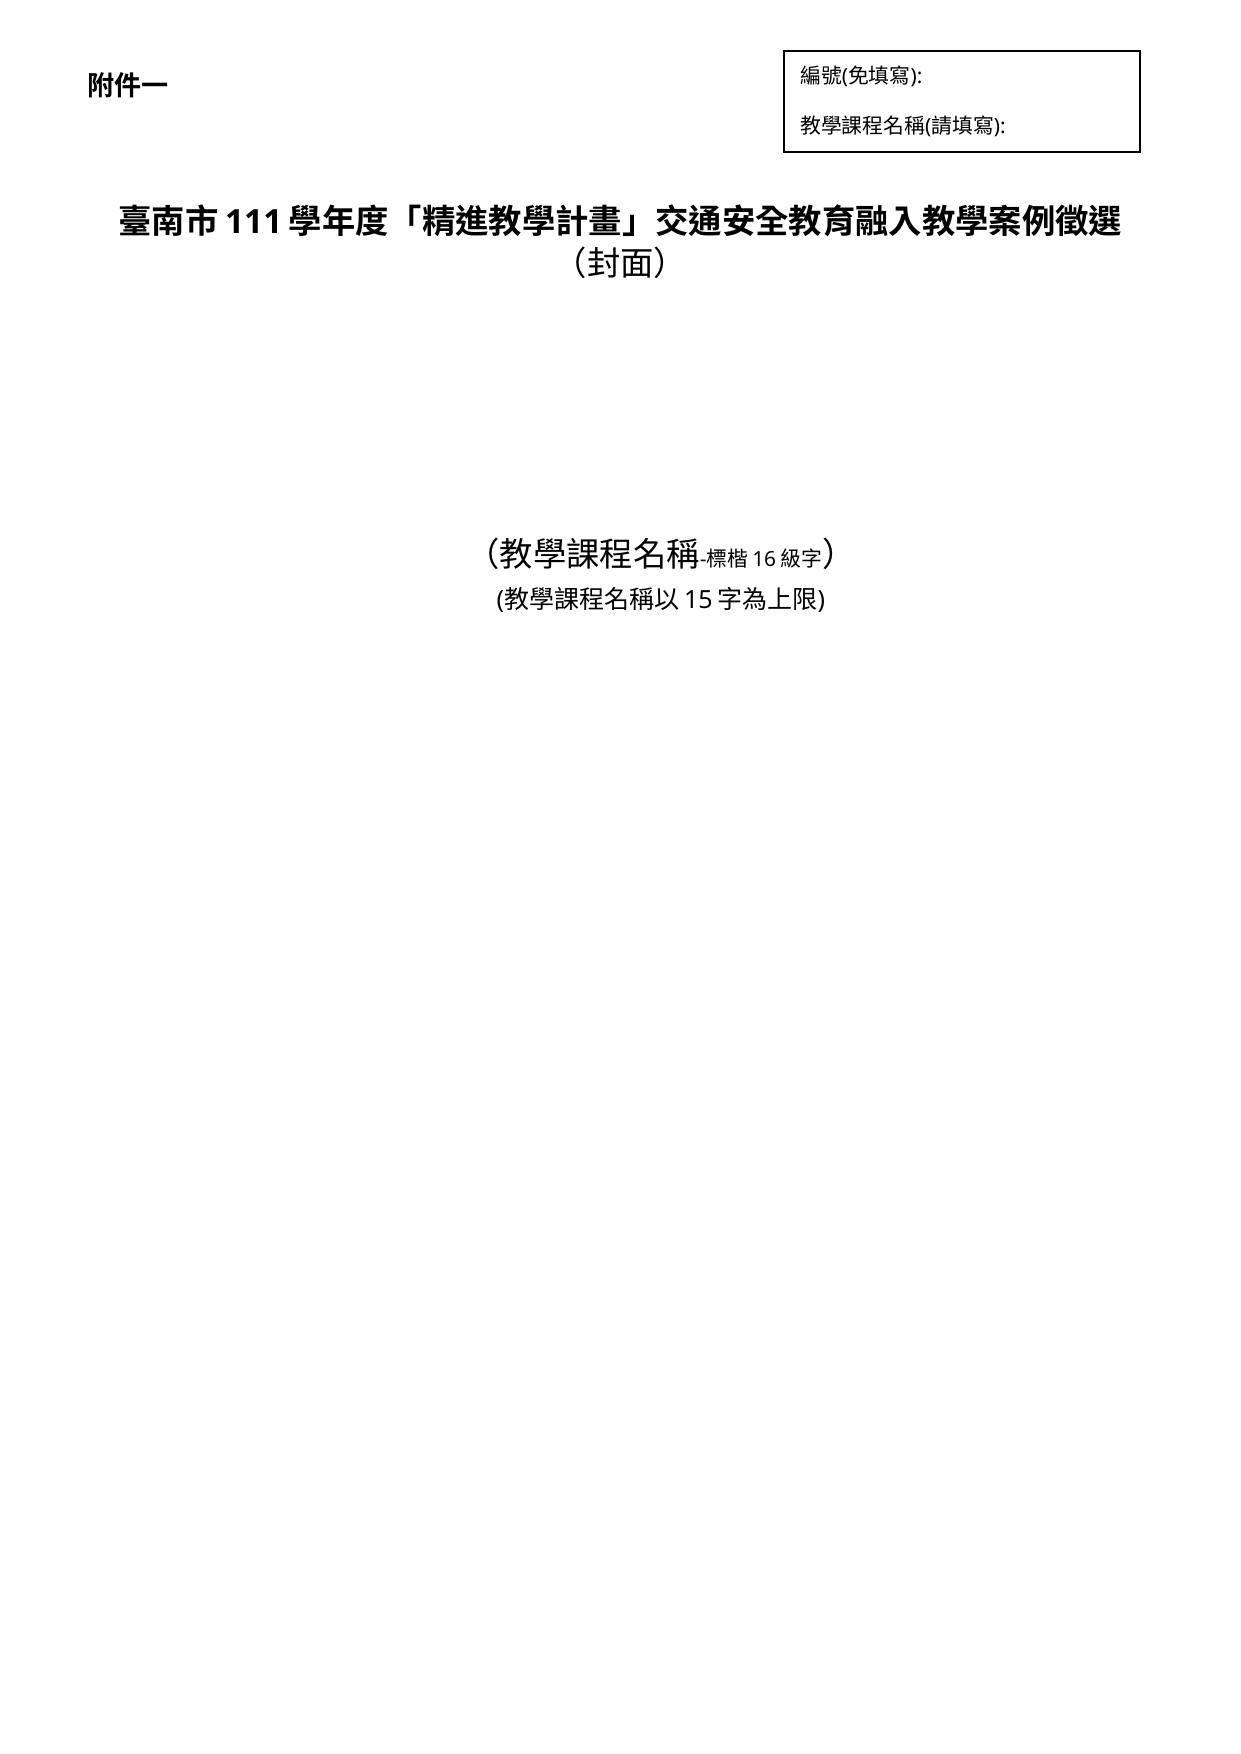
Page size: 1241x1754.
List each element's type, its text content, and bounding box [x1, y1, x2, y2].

text （封面） [71, 242, 1169, 283]
text （教學課程名稱-標楷16級字） [152, 533, 1169, 575]
text (教學課程名稱以15字為上限) [152, 575, 1169, 617]
text 臺南市111學年度「精進教學計畫」交通安全教育融入教學案例徵選 [71, 200, 1169, 242]
